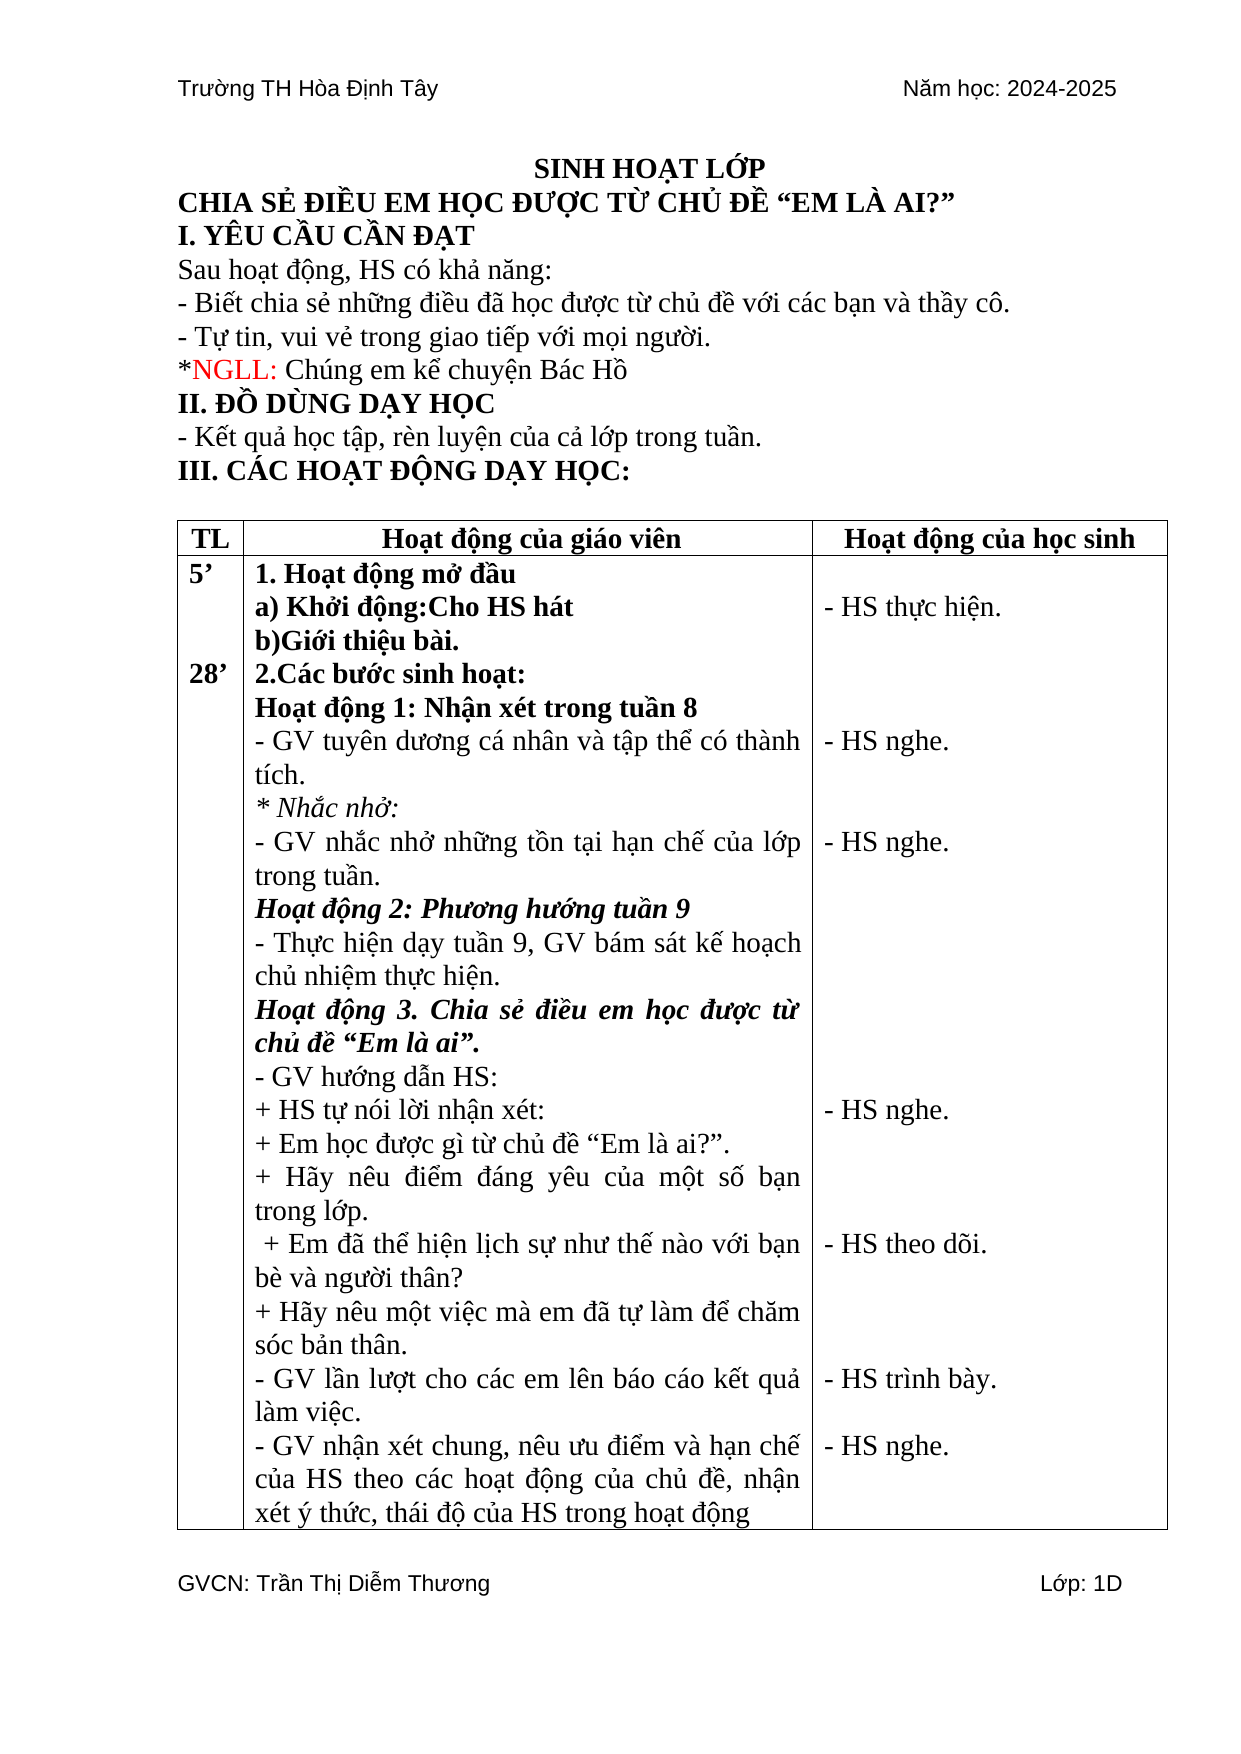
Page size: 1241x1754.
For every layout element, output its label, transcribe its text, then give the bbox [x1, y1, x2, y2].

text I. YÊU CẦU CẦN ĐẠT [177, 218, 1122, 252]
table_header TL [178, 521, 243, 555]
text SINH HOẠT LỚP [177, 151, 1122, 185]
text - Biết chia sẻ những điều đã học được từ chủ đề với các bạn và thầy cô. [177, 285, 1122, 319]
text CHIA SẺ ĐIỀU EM HỌC ĐƯỢC TỪ CHỦ ĐỀ “EM LÀ AI?” [177, 185, 1122, 218]
text III. CÁC HOẠT ĐỘNG DẠY HỌC: [177, 453, 1122, 487]
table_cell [813, 556, 1167, 1528]
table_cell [244, 556, 812, 1528]
text II. ĐỒ DÙNG DẠY HỌC [177, 386, 1122, 419]
text *NGLL: Chúng em kể chuyện Bác Hồ [177, 352, 1122, 386]
table_header Hoạt động của học sinh [813, 521, 1167, 555]
table_cell 5’ 28’ 2’ [178, 556, 243, 1528]
text - Tự tin, vui vẻ trong giao tiếp với mọi người. [177, 319, 1122, 352]
text - Kết quả học tập, rèn luyện của cả lớp trong tuần. [177, 419, 1122, 453]
text Sau hoạt động, HS có khả năng: [177, 252, 1122, 285]
table_header Hoạt động của giáo viên [244, 521, 812, 555]
